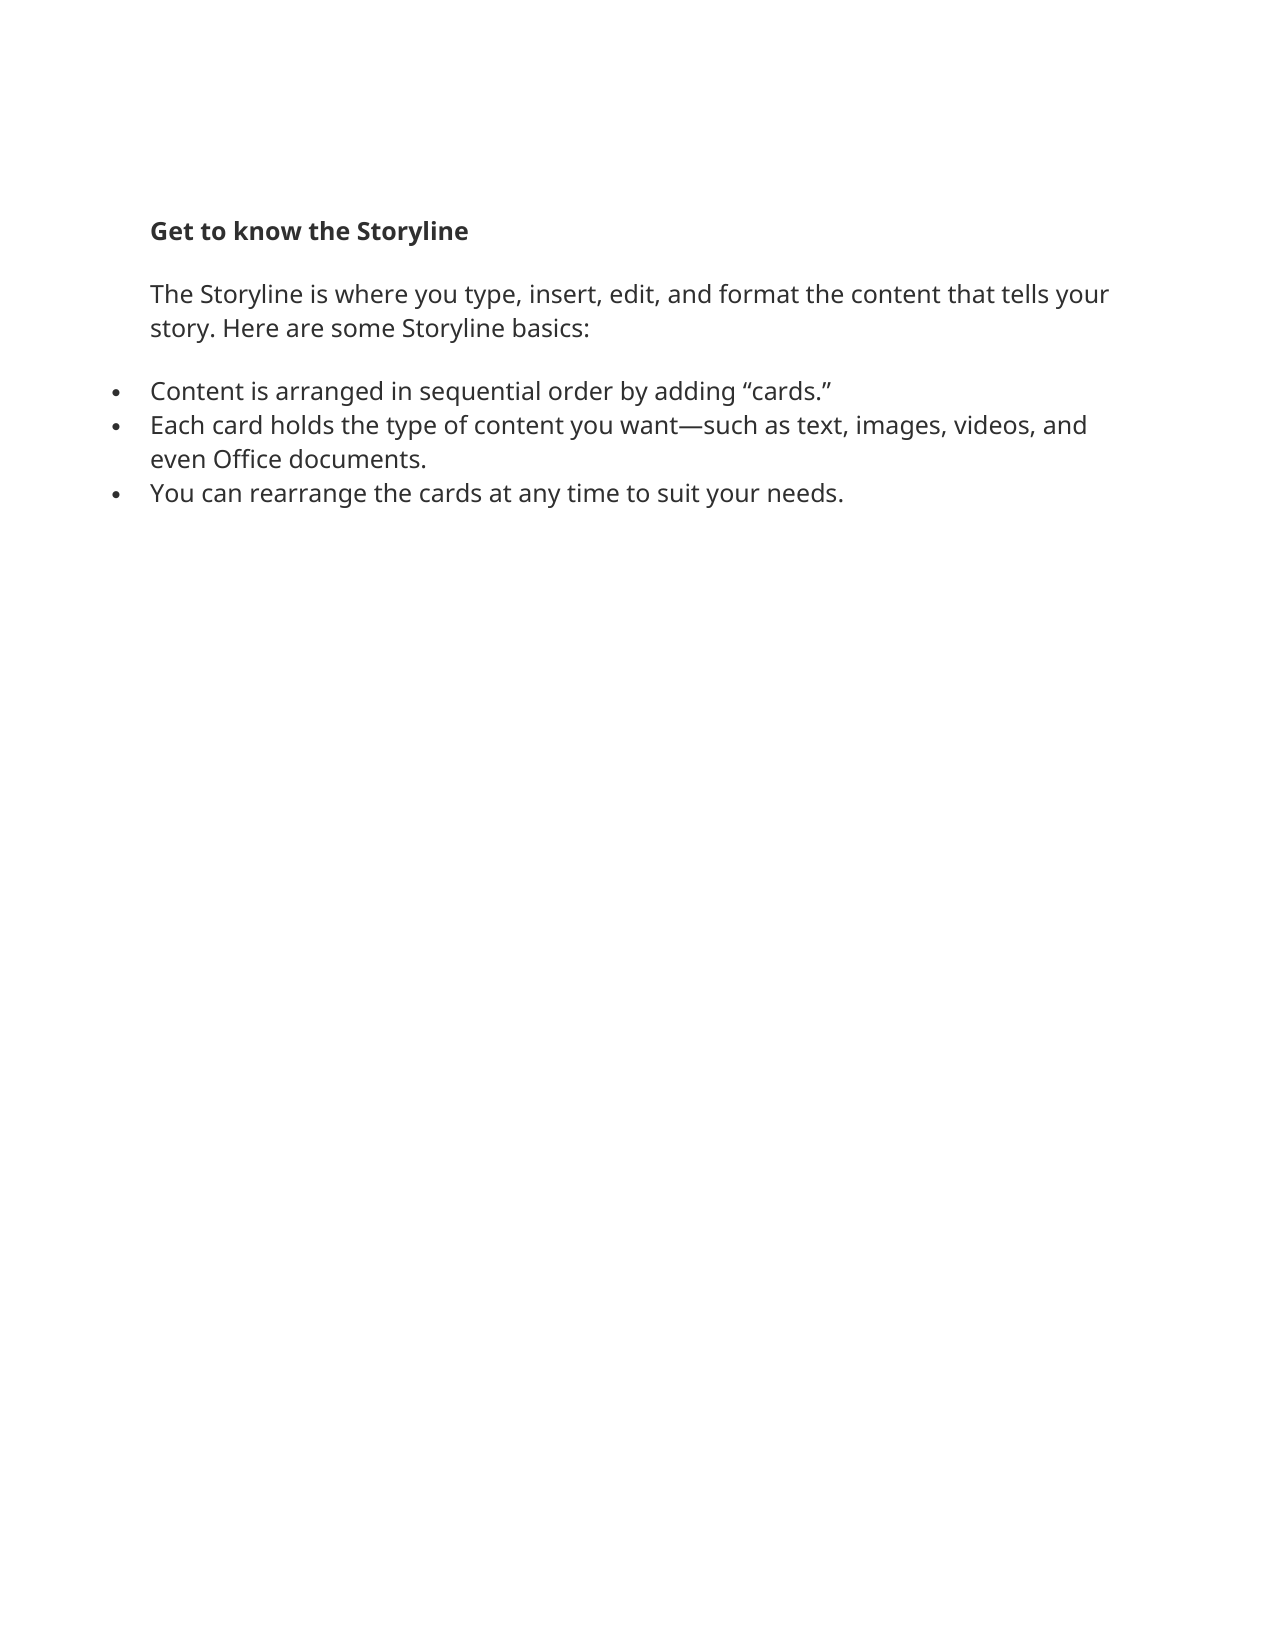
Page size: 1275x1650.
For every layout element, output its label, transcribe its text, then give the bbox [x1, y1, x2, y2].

text Get to know the Storyline [150, 213, 1125, 247]
list You can rearrange the cards at any time to suit your needs. [112, 476, 1125, 510]
list Content is arranged in sequential order by adding “cards.” [112, 374, 1125, 408]
list Each card holds the type of content you want—such as text, images, videos, and even Office documents. [112, 408, 1125, 476]
text The Storyline is where you type, insert, edit, and format the content that tells your story. Here are some Storyline basics: [150, 276, 1125, 344]
